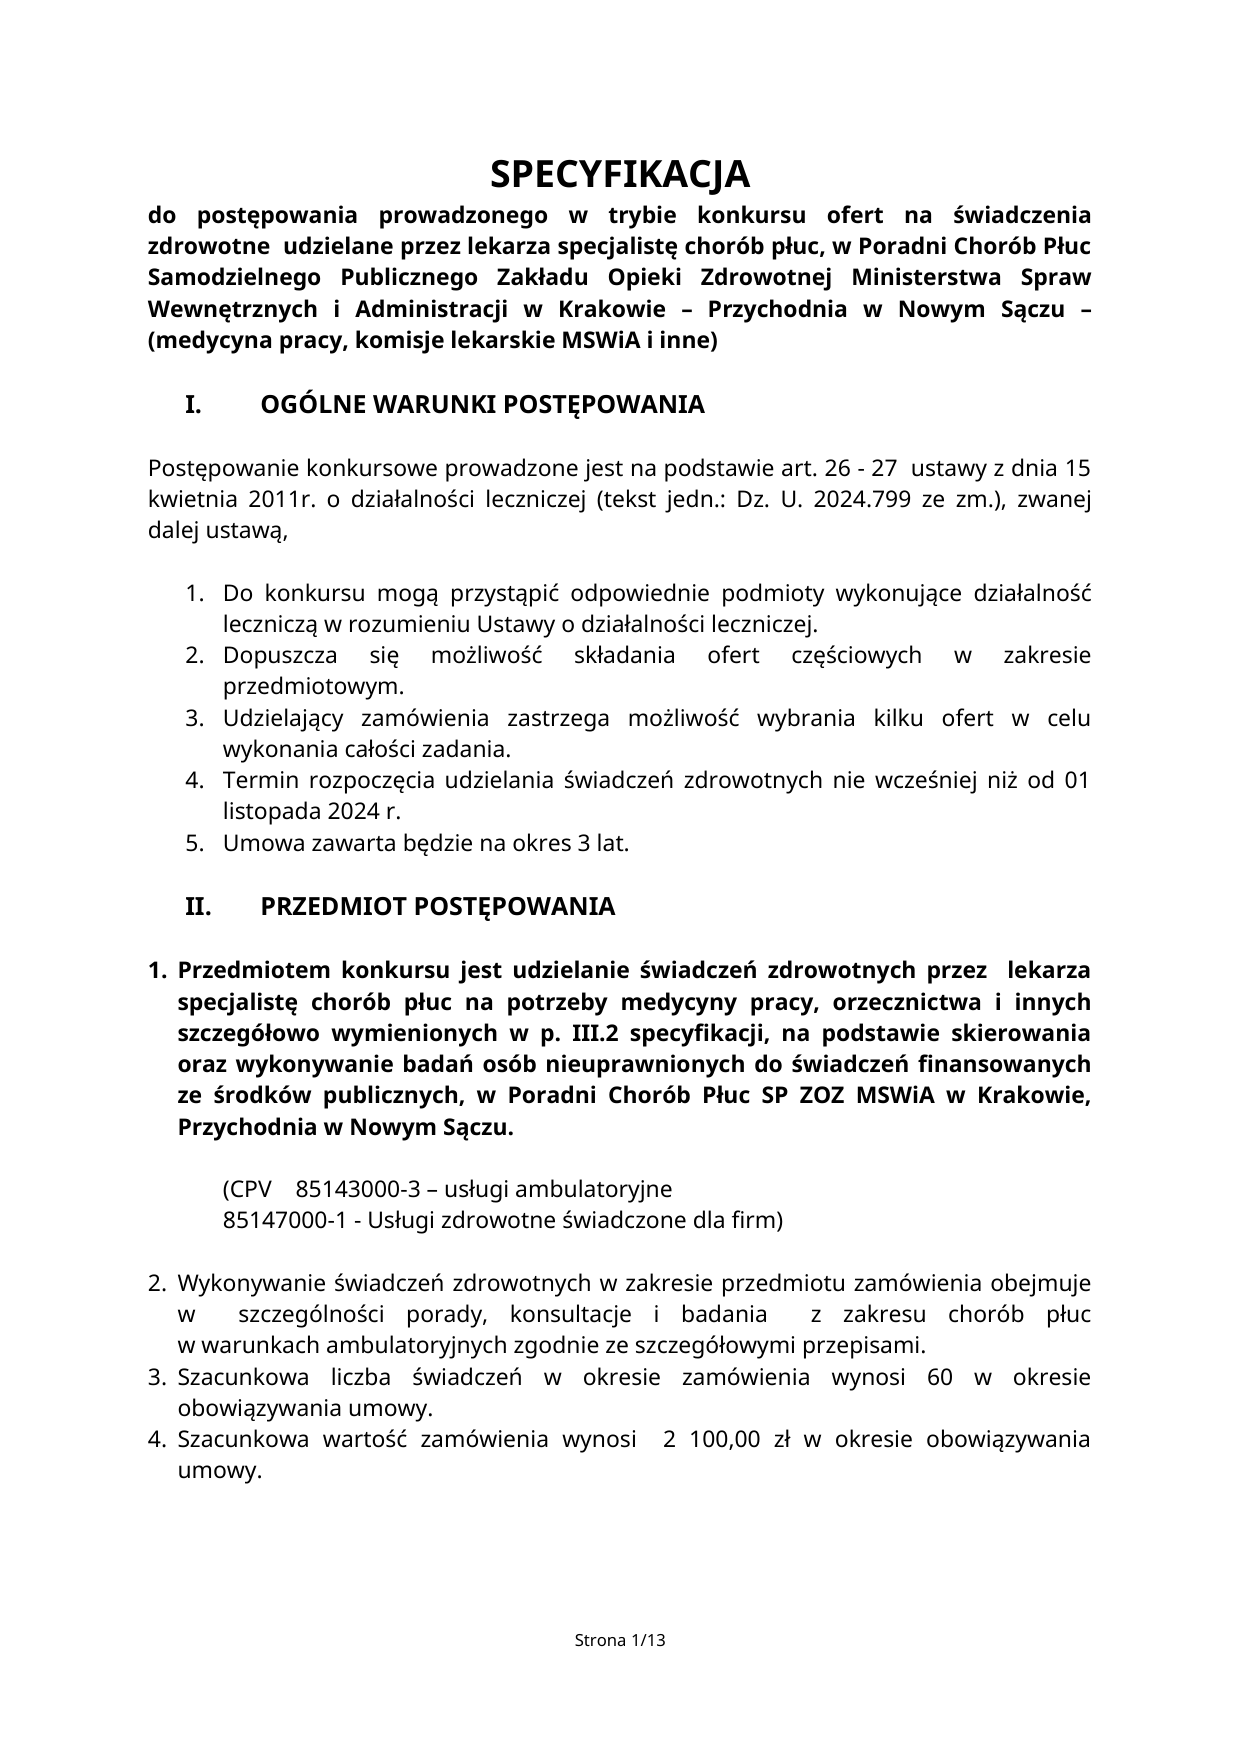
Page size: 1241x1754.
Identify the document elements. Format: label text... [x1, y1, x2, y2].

list Umowa zawarta będzie na okres 3 lat. [185, 827, 1092, 858]
text (CPV 85143000-3 – usługi ambulatoryjne [223, 1173, 1092, 1204]
list Udzielający zamówienia zastrzega możliwość wybrania kilku ofert w celu wykonania całości zadania. [185, 702, 1092, 764]
list Do konkursu mogą przystąpić odpowiednie podmioty wykonujące działalność leczniczą w rozumieniu Ustawy o działalności leczniczej. [185, 577, 1092, 639]
text Postępowanie konkursowe prowadzone jest na podstawie art. 26 - 27 ustawy z dnia 15 kwietnia 2011r. o działalności leczniczej (tekst jedn.: Dz. U. 2024.799 ze zm.), zwanej dalej ustawą, [148, 452, 1092, 545]
list Wykonywanie świadczeń zdrowotnych w zakresie przedmiotu zamówienia obejmuje w szczególności porady, konsultacje i badania z zakresu chorób płuc w warunkach ambulatoryjnych zgodnie ze szczegółowymi przepisami. [148, 1267, 1092, 1361]
list Dopuszcza się możliwość składania ofert częściowych w zakresie przedmiotowym. [185, 639, 1092, 702]
list Przedmiotem konkursu jest udzielanie świadczeń zdrowotnych przez lekarza specjalistę chorób płuc na potrzeby medycyny pracy, orzecznictwa i innych szczegółowo wymienionych w p. III.2 specyfikacji, na podstawie skierowania oraz wykonywanie badań osób nieuprawnionych do świadczeń finansowanych ze środków publicznych, w Poradni Chorób Płuc SP ZOZ MSWiA w Krakowie, Przychodnia w Nowym Sączu. [148, 954, 1092, 1142]
text do postępowania prowadzonego w trybie konkursu ofert na świadczenia zdrowotne udzielane przez lekarza specjalistę chorób płuc, w Poradni Chorób Płuc Samodzielnego Publicznego Zakładu Opieki Zdrowotnej Ministerstwa Spraw Wewnętrznych i Administracji w Krakowie – Przychodnia w Nowym Sączu – (medycyna pracy, komisje lekarskie MSWiA i inne) [148, 199, 1092, 355]
list Szacunkowa wartość zamówienia wynosi 2 100,00 zł w okresie obowiązywania umowy. [148, 1423, 1092, 1486]
subtitle OGÓLNE WARUNKI POSTĘPOWANIA [185, 386, 1092, 420]
text 85147000-1 - Usługi zdrowotne świadczone dla firm) [223, 1204, 1092, 1236]
subtitle PRZEDMIOT POSTĘPOWANIA [185, 889, 1092, 923]
text SPECYFIKACJA [148, 148, 1092, 199]
list Termin rozpoczęcia udzielania świadczeń zdrowotnych nie wcześniej niż od 01 listopada 2024 r. [185, 764, 1092, 827]
list Szacunkowa liczba świadczeń w okresie zamówienia wynosi 60 w okresie obowiązywania umowy. [148, 1361, 1092, 1423]
